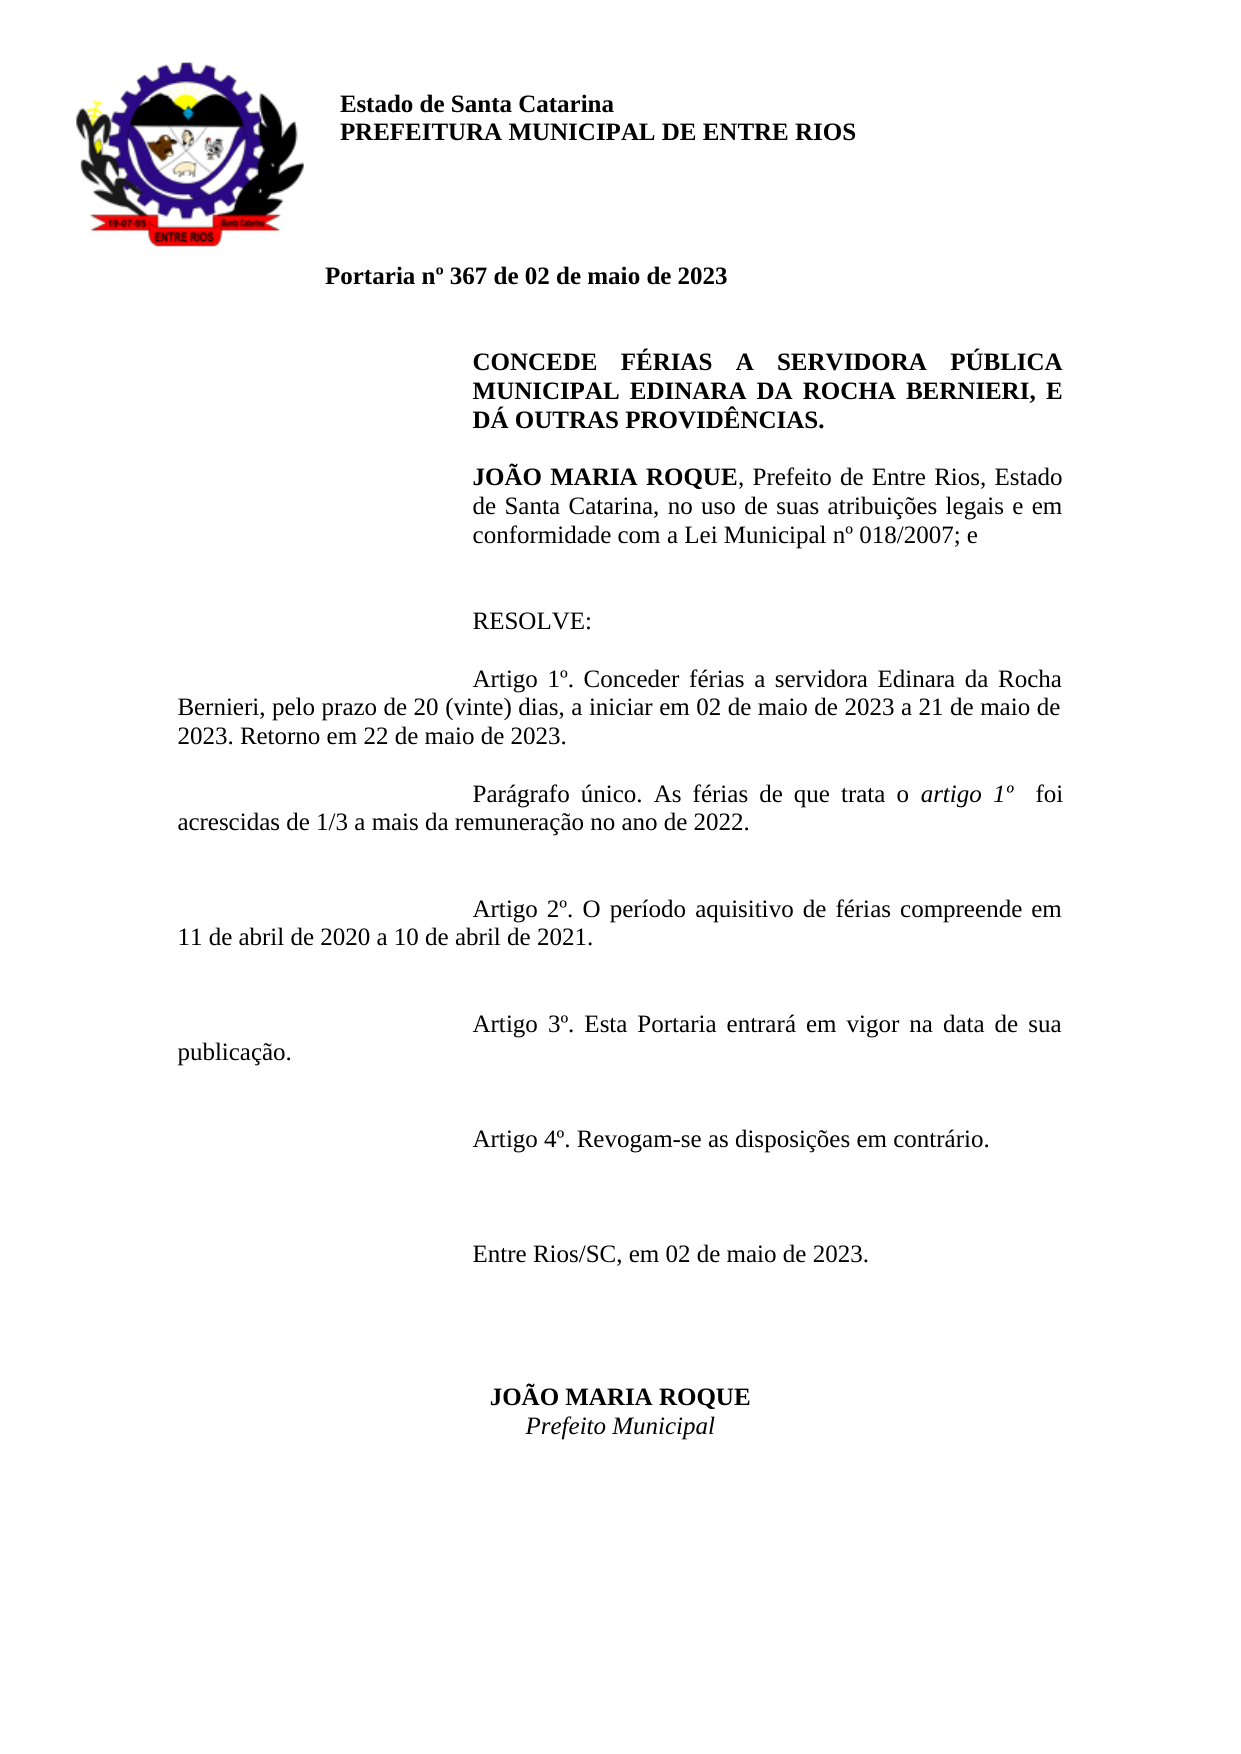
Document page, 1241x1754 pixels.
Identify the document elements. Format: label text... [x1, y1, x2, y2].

text Artigo 2º. O período aquisitivo de férias compreende em 11 de abril de 2020 a 10 de abril de 2021. [177, 894, 1063, 951]
text Estado de Santa Catarina [340, 89, 1026, 117]
picture [72, 49, 307, 262]
text Parágrafo único. As férias de que trata o artigo 1º foi acrescidas de 1/3 a mais da remuneração no ano de 2022. [177, 779, 1063, 836]
text Entre Rios/SC, em 02 de maio de 2023. [177, 1239, 1063, 1267]
text JOÃO MARIA ROQUE [177, 1382, 1063, 1411]
text CONCEDE FÉRIAS A SERVIDORA PÚBLICA MUNICIPAL EDINARA DA ROCHA BERNIERI, E DÁ OUTRAS PROVIDÊNCIAS. [472, 347, 1063, 434]
text JOÃO MARIA ROQUE, Prefeito de Entre Rios, Estado de Santa Catarina, no uso de suas atribuições legais e em conformidade com a Lei Municipal nº 018/2007; e [472, 462, 1063, 549]
subtitle Prefeito Municipal [177, 1411, 1063, 1440]
text RESOLVE: [177, 606, 1063, 635]
text Artigo 1º. Conceder férias a servidora Edinara da Rocha Bernieri, pelo prazo de 20 (vinte) dias, a iniciar em 02 de maio de 2023 a 21 de maio de 2023. Retorno em 22 de maio de 2023. [177, 664, 1063, 750]
text PREFEITURA MUNICIPAL DE ENTRE RIOS [340, 117, 1063, 146]
text Artigo 4º. Revogam-se as disposições em contrário. [177, 1124, 1063, 1152]
text Portaria nº 367 de 02 de maio de 2023 [177, 261, 1063, 290]
text Artigo 3º. Esta Portaria entrará em vigor na data de sua publicação. [177, 1009, 1063, 1066]
